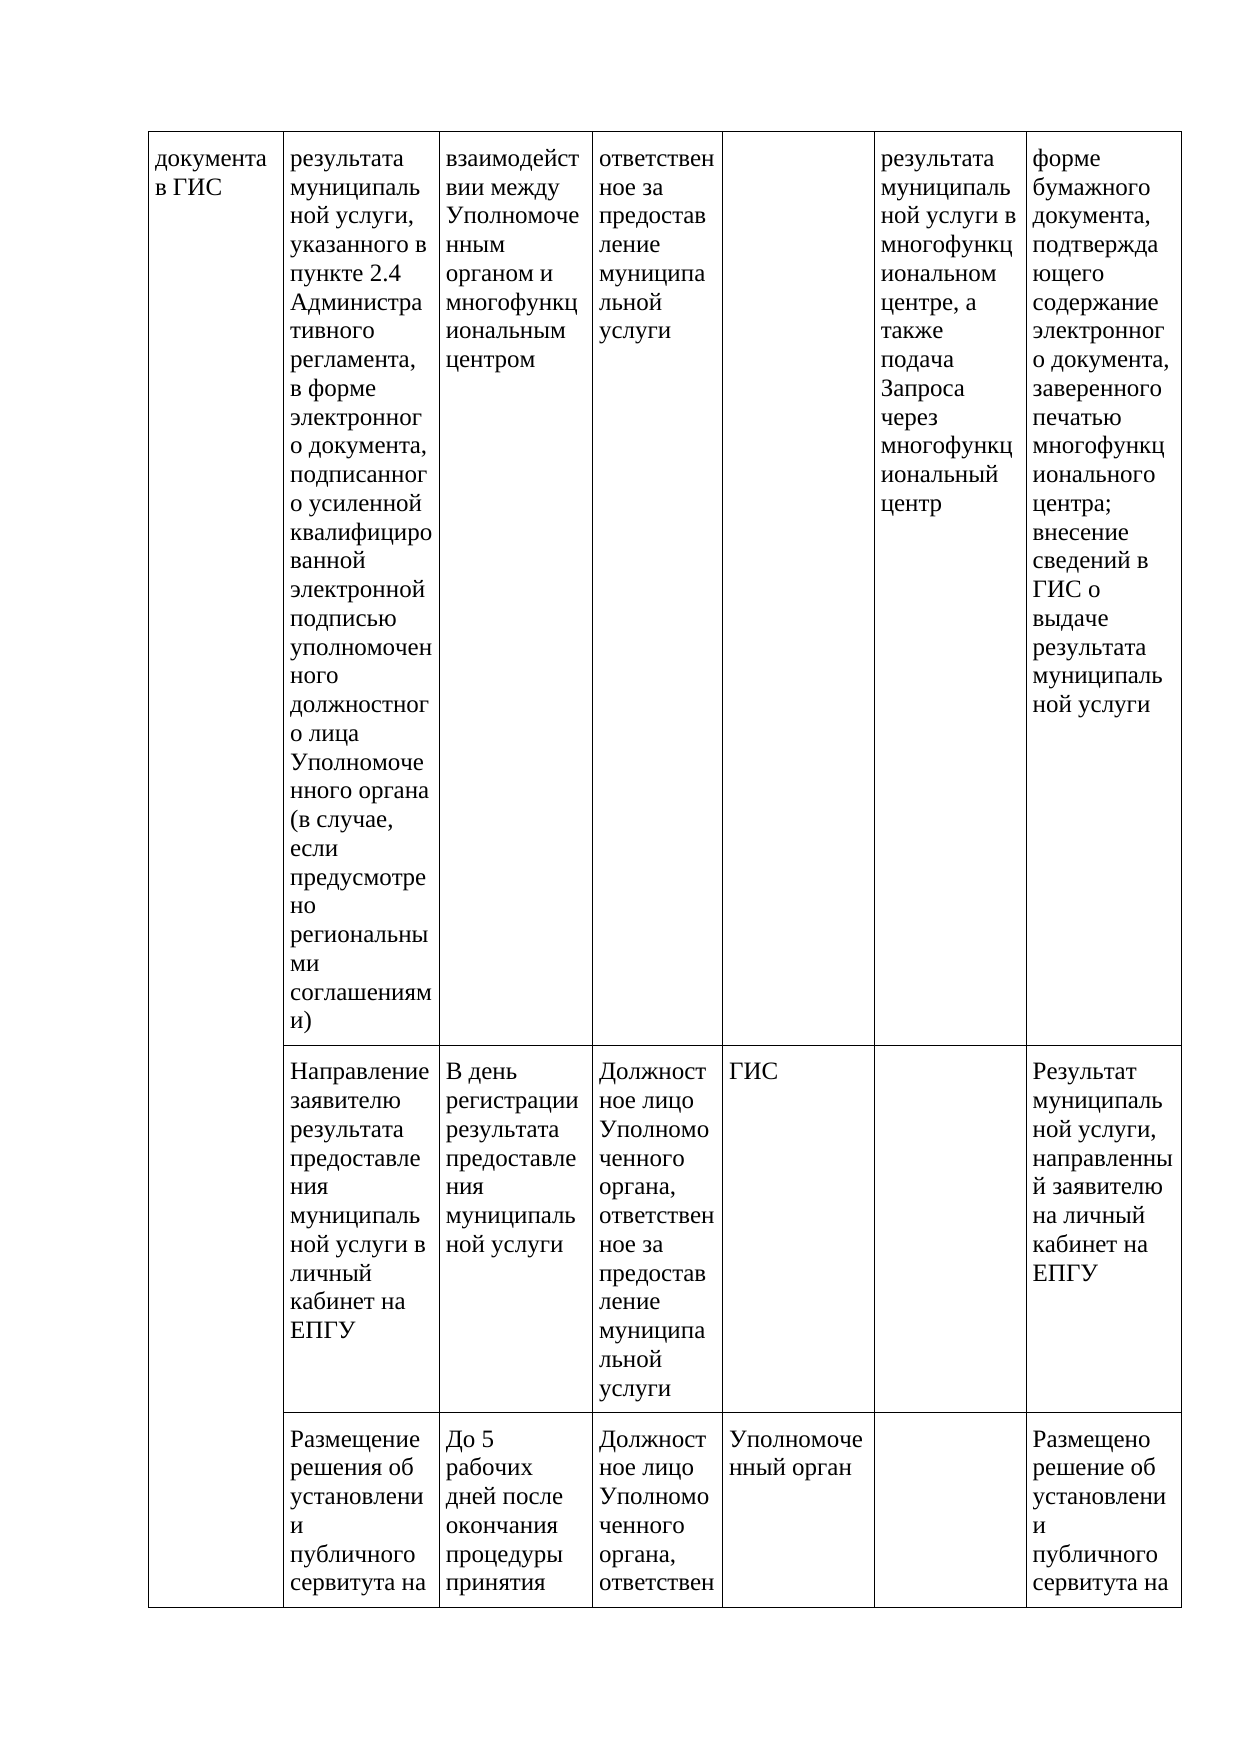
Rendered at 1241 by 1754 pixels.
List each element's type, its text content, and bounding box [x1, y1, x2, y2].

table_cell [1027, 1413, 1181, 1607]
table_cell ГИС [723, 1046, 874, 1412]
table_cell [284, 132, 439, 1045]
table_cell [723, 1413, 874, 1607]
table_cell В день регистрации результата предоставления муниципальной услуги [440, 1046, 592, 1412]
table_cell Должностное лицо Уполномоченного органа, ответственное за предоставление муниципальной услуги [593, 1046, 722, 1412]
table_cell [875, 1413, 1026, 1607]
table_cell [875, 1046, 1026, 1412]
table_cell Направление заявителю результата предоставления муниципальной услуги в личный кабинет на ЕПГУ [284, 1046, 439, 1412]
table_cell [1027, 132, 1181, 1045]
table_cell Результат муниципальной услуги, направленный заявителю на личный кабинет на ЕПГУ [1027, 1046, 1181, 1412]
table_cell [723, 132, 874, 1045]
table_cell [593, 132, 722, 1045]
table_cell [593, 1413, 722, 1607]
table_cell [440, 1413, 592, 1607]
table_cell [440, 132, 592, 1045]
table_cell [284, 1413, 439, 1607]
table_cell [875, 132, 1026, 1045]
